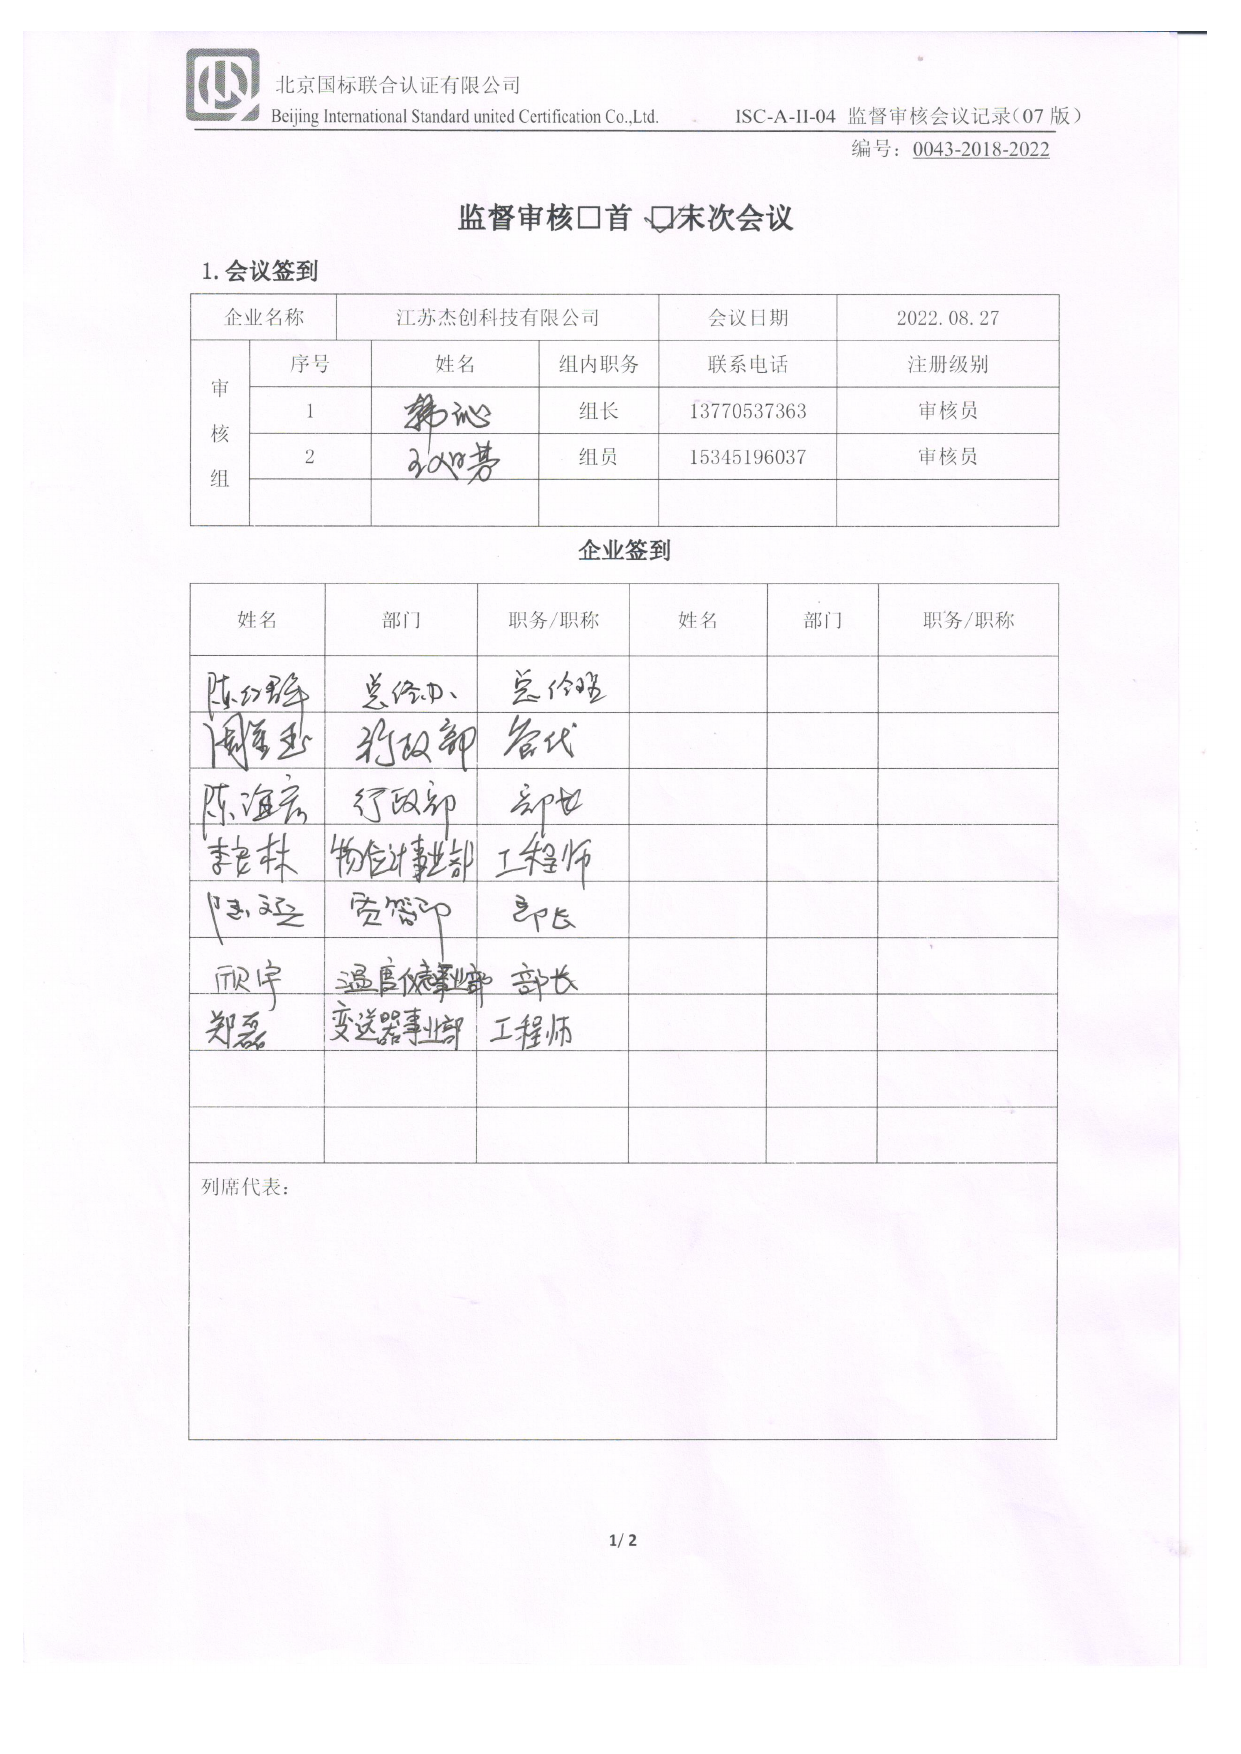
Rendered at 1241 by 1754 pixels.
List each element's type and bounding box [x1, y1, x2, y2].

picture [23, 31, 1207, 1673]
